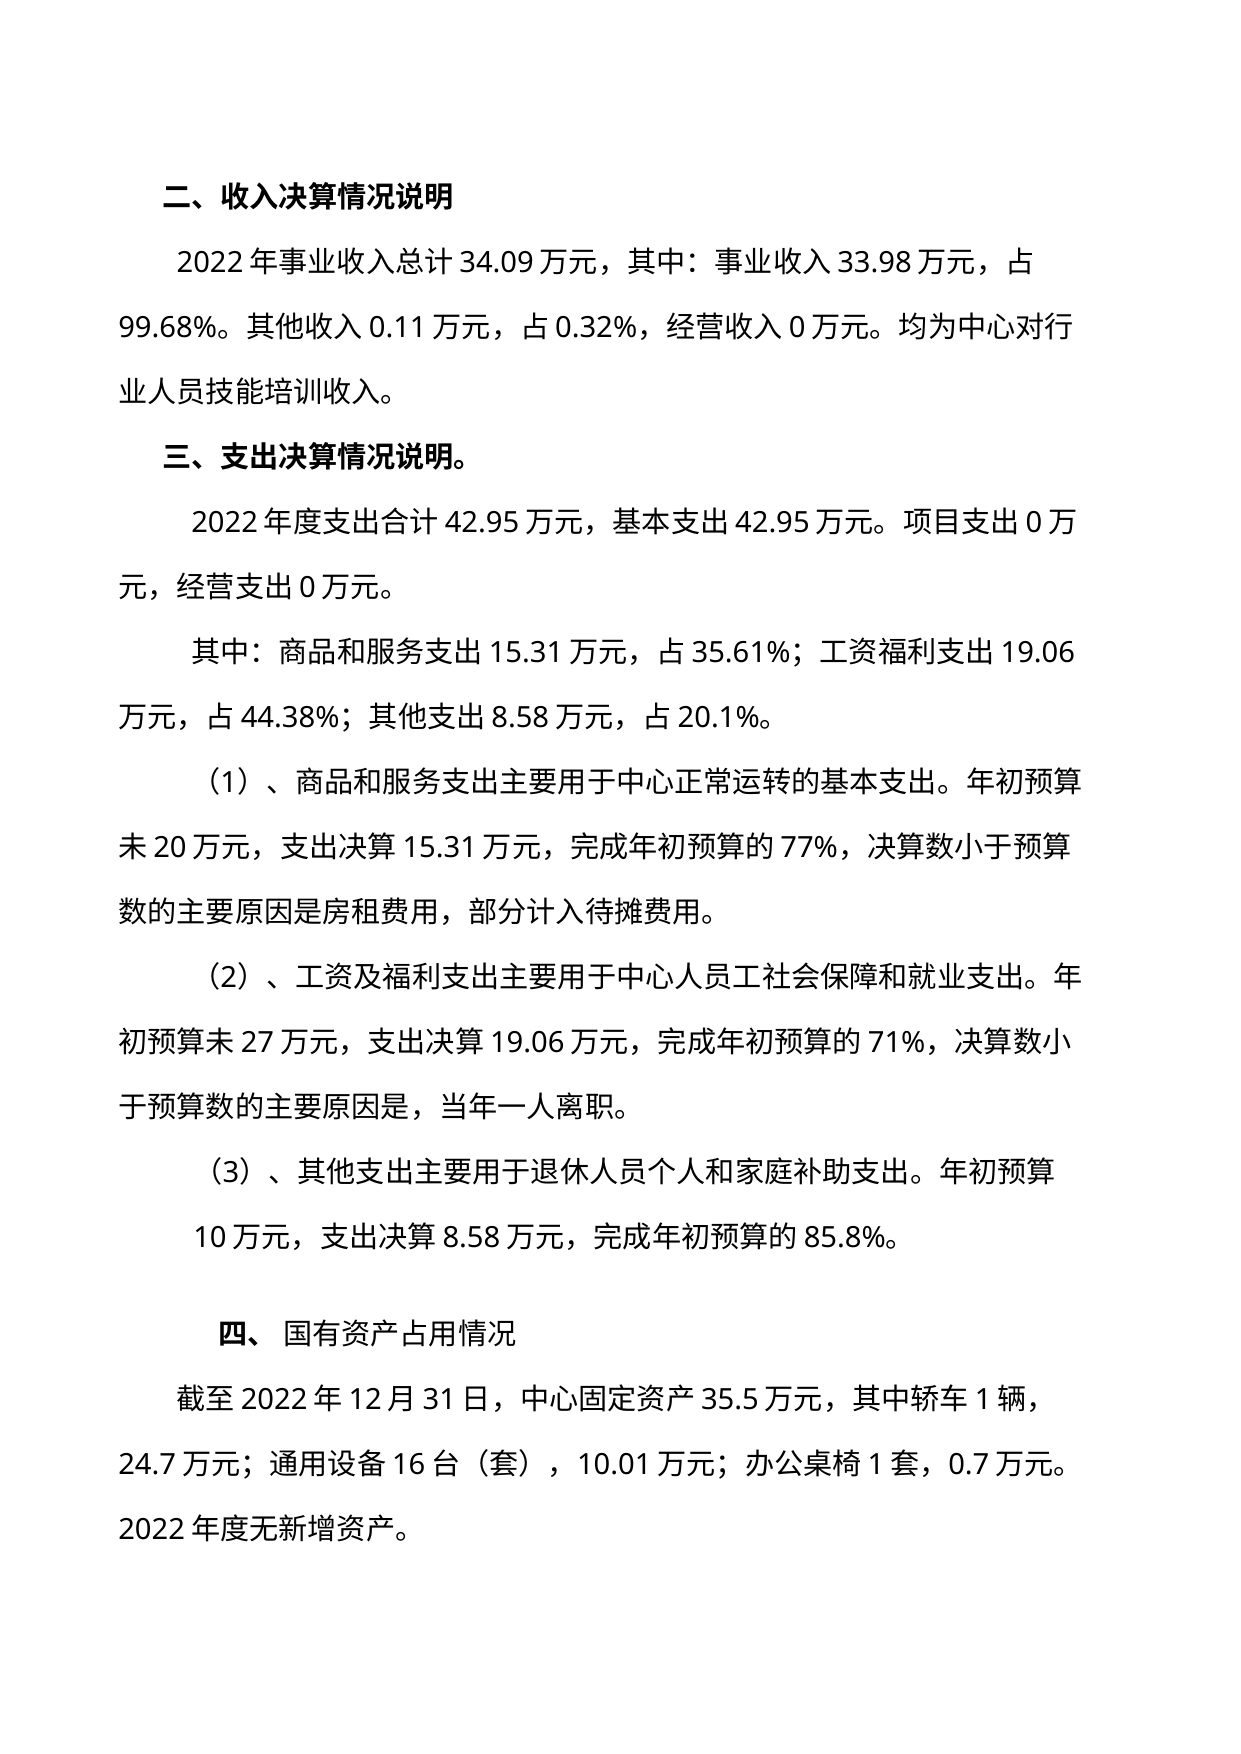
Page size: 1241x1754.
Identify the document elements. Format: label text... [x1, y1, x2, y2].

list （3）、其他支出主要用于退休人员个人和家庭补助支出。年初预算10万元，支出决算8.58万元，完成年初预算的85.8%。 [193, 1137, 1093, 1267]
list 、工资及福利支出主要用于中心人员工社会保障和就业支出。年初预算未27万元，支出决算19.06万元，完成年初预算的71%，决算数小于预算数的主要原因是，当年一人离职。 [118, 942, 1093, 1137]
text 三、支出决算情况说明。 [118, 422, 1093, 487]
list 四、 国有资产占用情况 [218, 1299, 1093, 1364]
text 2022年度支出合计42.95万元，基本支出42.95万元。项目支出0万元，经营支出0万元。 [118, 487, 1093, 617]
list 截至2022年12月31日，中心固定资产35.5万元，其中轿车1辆，24.7万元；通用设备16台（套），10.01万元；办公桌椅1套，0.7万元。2022年度无新增资产。 [118, 1364, 1093, 1559]
list 、商品和服务支出主要用于中心正常运转的基本支出。年初预算未20万元，支出决算15.31万元，完成年初预算的77%，决算数小于预算数的主要原因是房租费用，部分计入待摊费用。 [118, 747, 1093, 942]
text 2022年事业收入总计34.09万元，其中：事业收入33.98万元，占99.68%。其他收入0.11万元，占0.32%，经营收入0万元。均为中心对行业人员技能培训收入。 [118, 227, 1093, 422]
text 其中：商品和服务支出15.31万元，占35.61%；工资福利支出19.06万元，占44.38%；其他支出8.58万元，占20.1%。 [118, 617, 1093, 747]
text 二、收入决算情况说明 [118, 162, 1093, 227]
